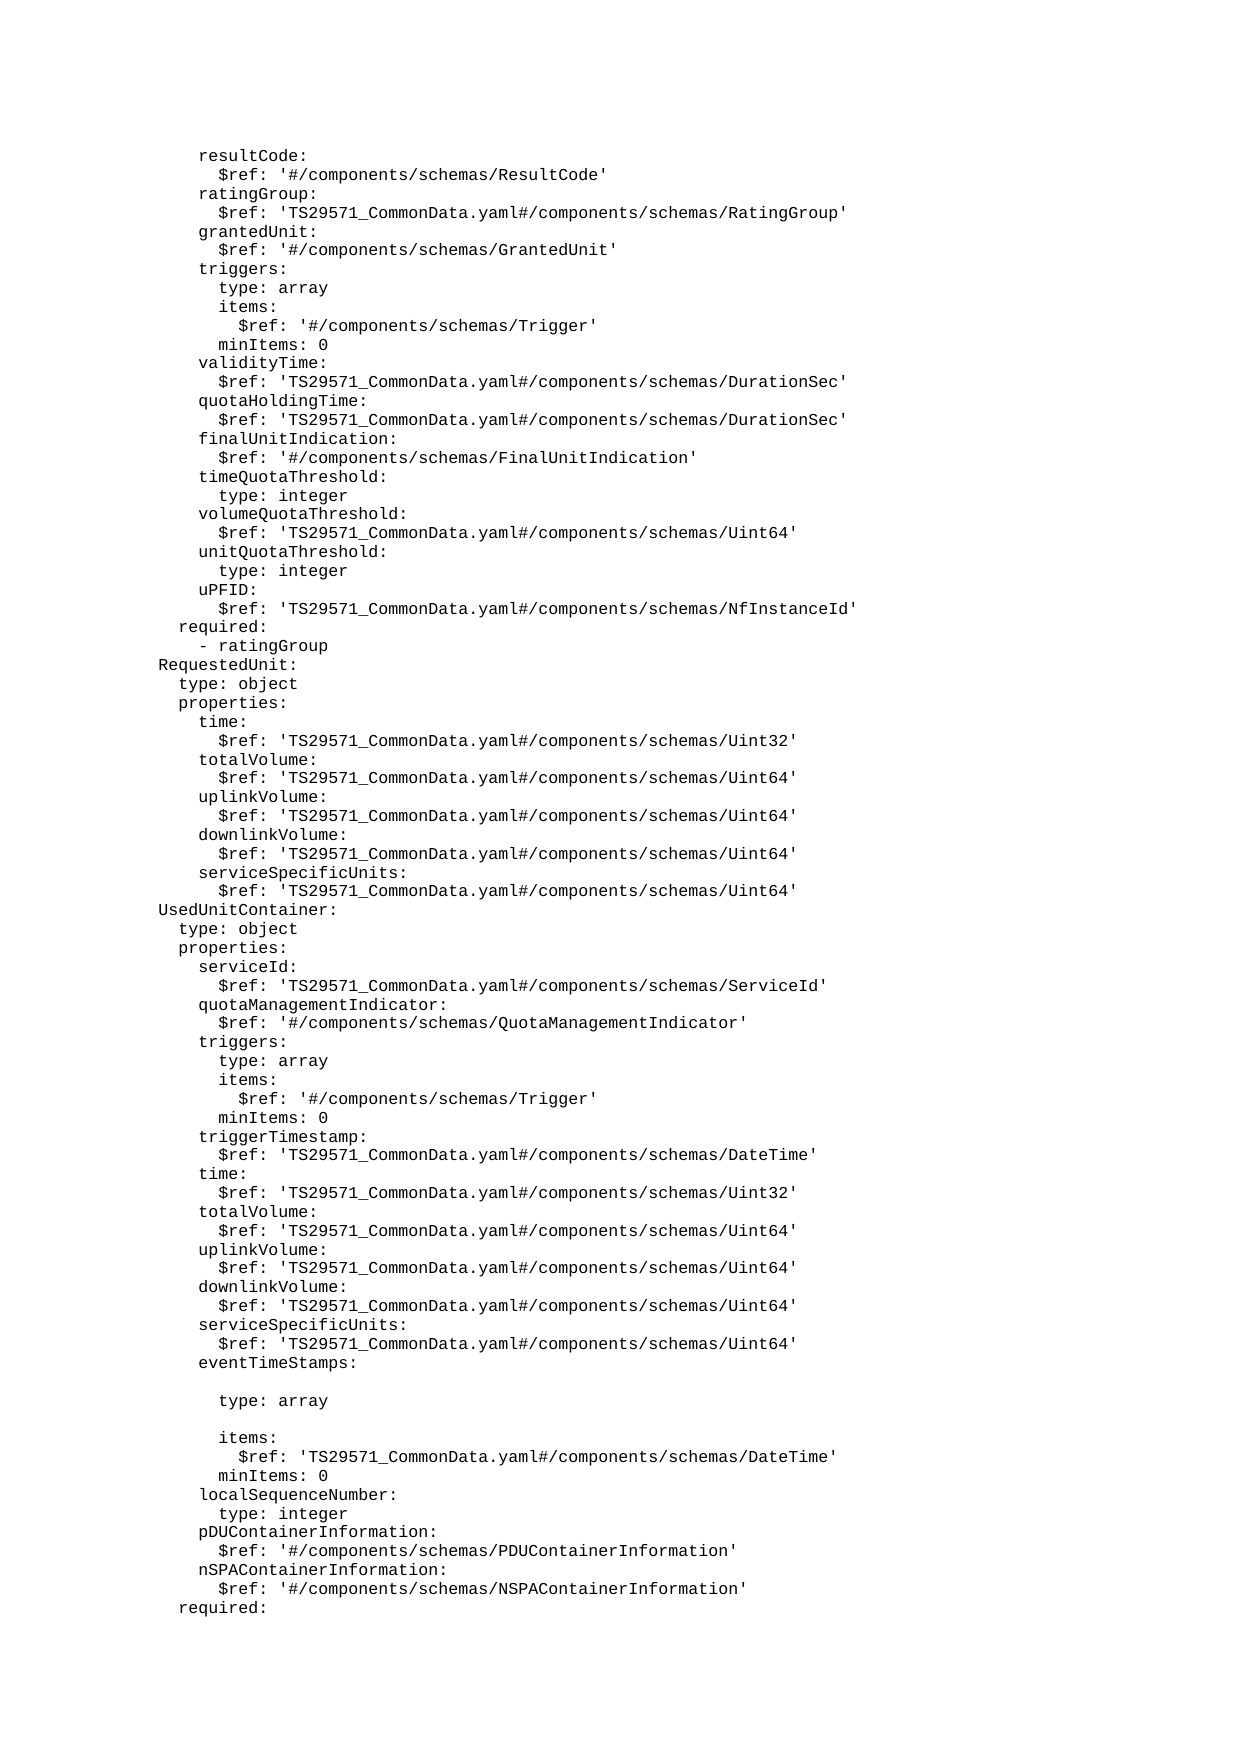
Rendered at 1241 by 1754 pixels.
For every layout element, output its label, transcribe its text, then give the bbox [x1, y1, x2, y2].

text nSPAContainerInformation: [118, 1562, 1122, 1581]
text $ref: '#/components/schemas/FinalUnitIndication' [118, 449, 1122, 468]
text minItems: 0 [118, 336, 1122, 355]
text timeQuotaThreshold: [118, 468, 1122, 487]
text $ref: '#/components/schemas/PDUContainerInformation' [118, 1543, 1122, 1562]
text serviceSpecificUnits: [118, 1317, 1122, 1336]
text RequestedUnit: [118, 657, 1122, 676]
text type: object [118, 676, 1122, 694]
text localSequenceNumber: [118, 1486, 1122, 1505]
text UsedUnitContainer: [118, 902, 1122, 921]
text type: integer [118, 562, 1122, 581]
text $ref: 'TS29571_CommonData.yaml#/components/schemas/NfInstanceId' [118, 600, 1122, 619]
text $ref: 'TS29571_CommonData.yaml#/components/schemas/DurationSec' [118, 412, 1122, 431]
text type: object [118, 921, 1122, 939]
text triggers: [118, 1034, 1122, 1053]
text triggers: [118, 261, 1122, 280]
text minItems: 0 [118, 1467, 1122, 1486]
text $ref: 'TS29571_CommonData.yaml#/components/schemas/Uint64' [118, 1260, 1122, 1279]
text unitQuotaThreshold: [118, 544, 1122, 562]
text uplinkVolume: [118, 789, 1122, 808]
text totalVolume: [118, 751, 1122, 770]
text quotaManagementIndicator: [118, 996, 1122, 1015]
text type: integer [118, 487, 1122, 506]
text $ref: 'TS29571_CommonData.yaml#/components/schemas/DateTime' [118, 1449, 1122, 1467]
text eventTimeStamps: [118, 1354, 1122, 1373]
text grantedUnit: [118, 223, 1122, 242]
text serviceSpecificUnits: [118, 864, 1122, 883]
text $ref: 'TS29571_CommonData.yaml#/components/schemas/RatingGroup' [118, 204, 1122, 223]
text $ref: 'TS29571_CommonData.yaml#/components/schemas/Uint64' [118, 525, 1122, 544]
text time: [118, 713, 1122, 732]
text $ref: 'TS29571_CommonData.yaml#/components/schemas/DateTime' [118, 1147, 1122, 1166]
text $ref: 'TS29571_CommonData.yaml#/components/schemas/Uint64' [118, 770, 1122, 789]
text $ref: 'TS29571_CommonData.yaml#/components/schemas/Uint64' [118, 808, 1122, 826]
text properties: [118, 694, 1122, 713]
text triggerTimestamp: [118, 1128, 1122, 1147]
text $ref: '#/components/schemas/GrantedUnit' [118, 242, 1122, 261]
text type: array [118, 280, 1122, 298]
text validityTime: [118, 355, 1122, 374]
text serviceId: [118, 958, 1122, 977]
text pDUContainerInformation: [118, 1524, 1122, 1543]
text $ref: 'TS29571_CommonData.yaml#/components/schemas/Uint64' [118, 1298, 1122, 1317]
text items: [118, 1072, 1122, 1090]
text $ref: 'TS29571_CommonData.yaml#/components/schemas/Uint64' [118, 1336, 1122, 1354]
text $ref: 'TS29571_CommonData.yaml#/components/schemas/Uint64' [118, 845, 1122, 864]
text $ref: 'TS29571_CommonData.yaml#/components/schemas/Uint64' [118, 883, 1122, 902]
text $ref: '#/components/schemas/Trigger' [118, 1090, 1122, 1109]
text required: [118, 619, 1122, 638]
text $ref: '#/components/schemas/NSPAContainerInformation' [118, 1581, 1122, 1599]
text items: [118, 298, 1122, 317]
text type: array [118, 1053, 1122, 1072]
text finalUnitIndication: [118, 431, 1122, 449]
text $ref: 'TS29571_CommonData.yaml#/components/schemas/Uint32' [118, 1185, 1122, 1203]
text - ratingGroup [118, 638, 1122, 657]
text quotaHoldingTime: [118, 393, 1122, 412]
text $ref: 'TS29571_CommonData.yaml#/components/schemas/ServiceId' [118, 977, 1122, 996]
text required: [118, 1599, 1122, 1618]
text $ref: 'TS29571_CommonData.yaml#/components/schemas/Uint32' [118, 732, 1122, 751]
text uplinkVolume: [118, 1241, 1122, 1260]
text downlinkVolume: [118, 826, 1122, 845]
text type: integer [118, 1505, 1122, 1524]
text uPFID: [118, 581, 1122, 600]
text $ref: '#/components/schemas/QuotaManagementIndicator' [118, 1015, 1122, 1034]
text properties: [118, 939, 1122, 958]
text $ref: '#/components/schemas/Trigger' [118, 317, 1122, 336]
text resultCode: [118, 148, 1122, 167]
text type: array [118, 1392, 1122, 1411]
text $ref: 'TS29571_CommonData.yaml#/components/schemas/Uint64' [118, 1222, 1122, 1241]
text items: [118, 1430, 1122, 1449]
text totalVolume: [118, 1203, 1122, 1222]
text downlinkVolume: [118, 1279, 1122, 1298]
text volumeQuotaThreshold: [118, 506, 1122, 525]
text time: [118, 1166, 1122, 1185]
text minItems: 0 [118, 1109, 1122, 1128]
text $ref: 'TS29571_CommonData.yaml#/components/schemas/DurationSec' [118, 374, 1122, 393]
text ratingGroup: [118, 185, 1122, 204]
text $ref: '#/components/schemas/ResultCode' [118, 167, 1122, 185]
